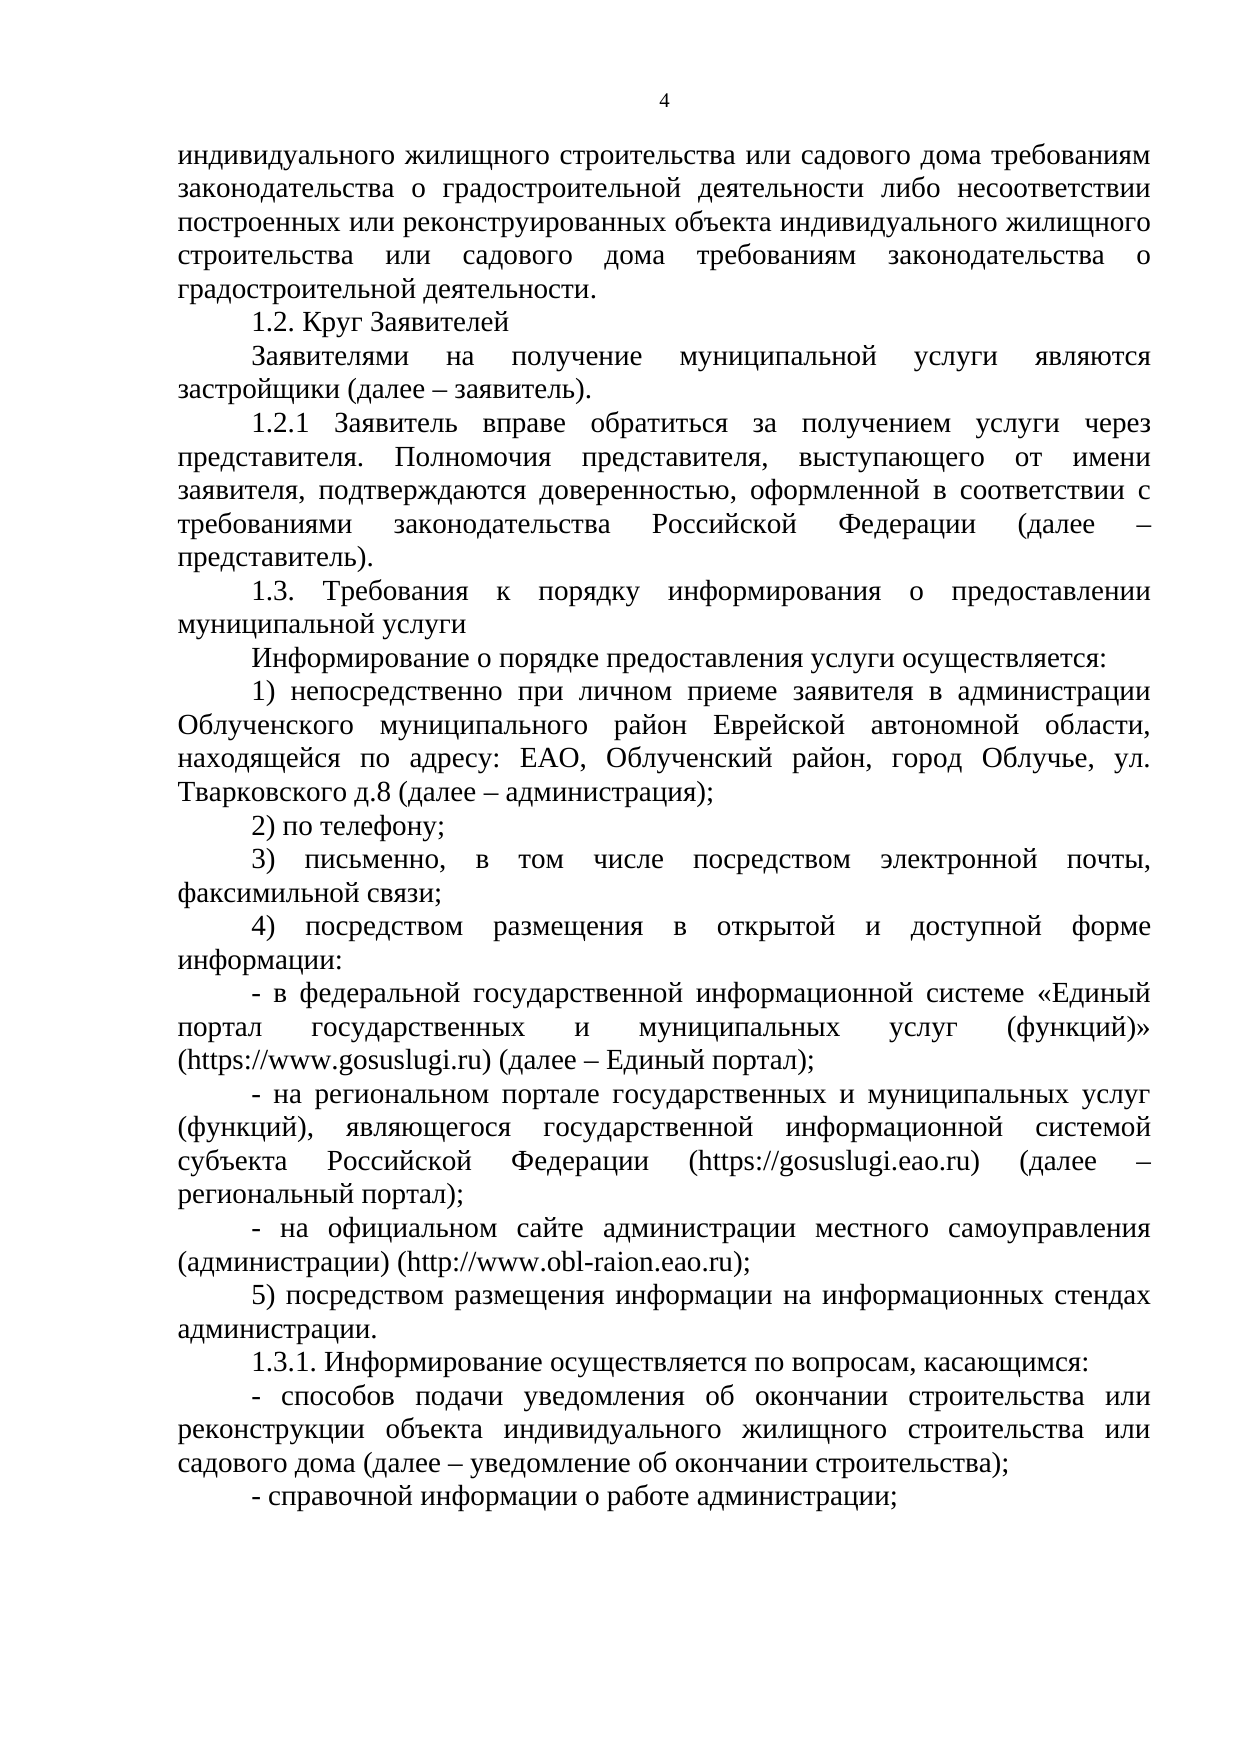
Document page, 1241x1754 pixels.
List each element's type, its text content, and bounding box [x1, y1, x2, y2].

text 2) по телефону; [177, 808, 1152, 841]
text 4) посредством размещения в открытой и доступной форме информации: [177, 908, 1152, 975]
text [177, 137, 1152, 304]
text 1.2. Круг Заявителей [177, 304, 1152, 338]
text 3) письменно, в том числе посредством электронной почты, факсимильной связи; [177, 841, 1152, 908]
text 1.3.1. Информирование осуществляется по вопросам, касающимся: [177, 1344, 1152, 1378]
text 5) посредством размещения информации на информационных стендах администрации. [177, 1277, 1152, 1344]
text Заявителями на получение муниципальной услуги являются застройщики (далее – заявитель). [177, 338, 1152, 405]
text 1) непосредственно при личном приеме заявителя в администрации Облученского муниципального район Еврейской автономной области, находящейся по адресу: ЕАО, Облученский район, город Облучье, ул. Тварковского д.8 (далее – администрация); [177, 673, 1152, 808]
text - на официальном сайте администрации местного самоуправления (администрации) (http://www.obl-raion.eao.ru); [177, 1210, 1152, 1277]
text - на региональном портале государственных и муниципальных услуг (функций), являющегося государственной информационной системой субъекта Российской Федерации (https://gosuslugi.eao.ru) (далее – региональный портал); [177, 1076, 1152, 1210]
text 1.3. Требования к порядку информирования о предоставлении муниципальной услуги [177, 573, 1152, 640]
text - в федеральной государственной информационной системе «Единый портал государственных и муниципальных услуг (функций)» (https://www.gosuslugi.ru) (далее – Единый портал); [177, 975, 1152, 1076]
text Информирование о порядке предоставления услуги осуществляется: [177, 640, 1152, 673]
text - способов подачи уведомления об окончании строительства или реконструкции объекта индивидуального жилищного строительства или садового дома (далее – уведомление об окончании строительства); [177, 1378, 1152, 1478]
text - справочной информации о работе администрации; [177, 1478, 1152, 1512]
text 1.2.1 Заявитель вправе обратиться за получением услуги через представителя. Полномочия представителя, выступающего от имени заявителя, подтверждаются доверенностью, оформленной в соответствии с требованиями законодательства Российской Федерации (далее – представитель). [177, 405, 1152, 573]
